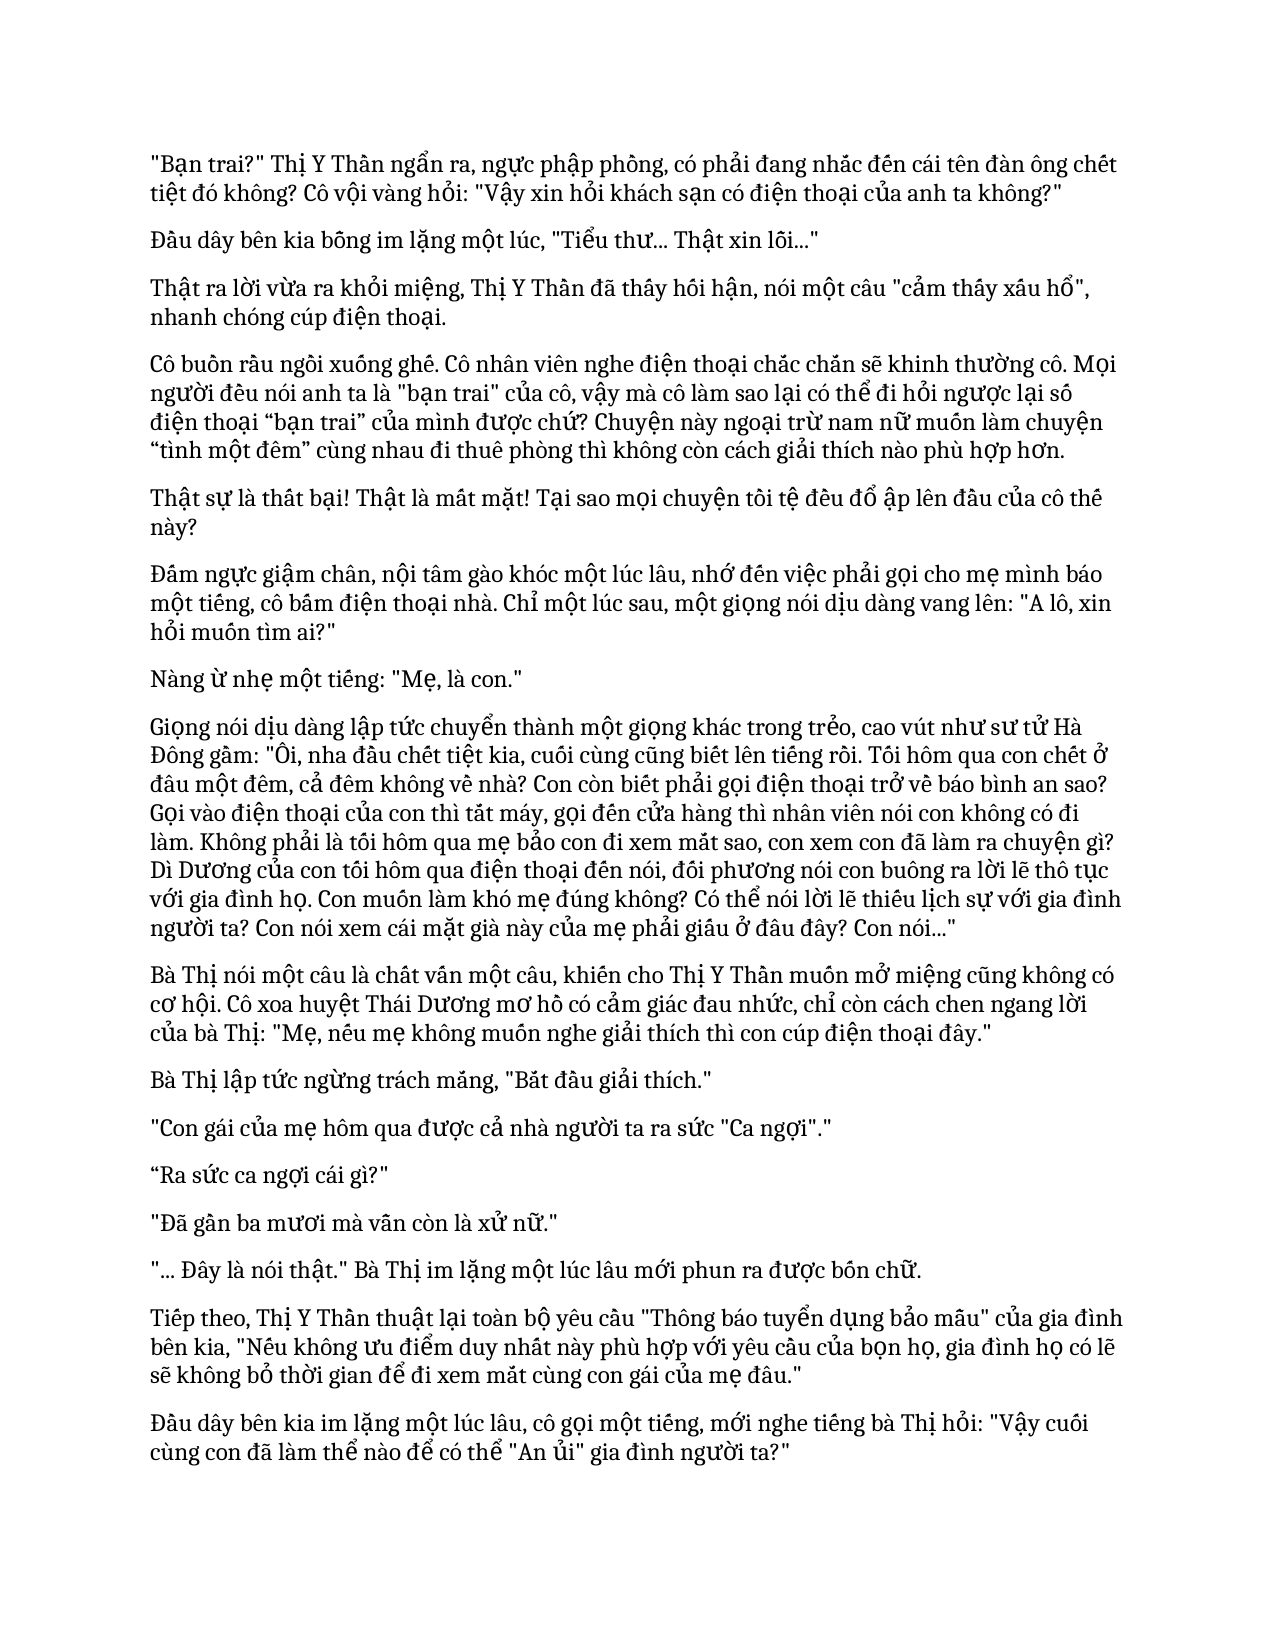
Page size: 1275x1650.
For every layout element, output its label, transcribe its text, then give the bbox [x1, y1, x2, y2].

text Đầu dây bên kia bỗng im lặng một lúc, "Tiểu thư... Thật xin lỗi..." [150, 226, 1125, 255]
text Nàng ừ nhẹ một tiếng: "Mẹ, là con." [150, 665, 1125, 694]
text Bà Thị lập tức ngừng trách mắng, "Bắt đầu giải thích." [150, 1066, 1125, 1095]
text Tiếp theo, Thị Y Thần thuật lại toàn bộ yêu cầu "Thông báo tuyển dụng bảo mẫu" của gia đình bên kia, "Nếu không ưu điểm duy nhất này phù hợp với yêu cầu của bọn họ, gia đình họ có lẽ sẽ không bỏ thời gian để đi xem mắt cùng con gái của mẹ đâu." [150, 1304, 1125, 1390]
text “Ra sức ca ngợi cái gì?" [150, 1161, 1125, 1190]
text Thật sự là thất bại! Thật là mất mặt! Tại sao mọi chuyện tồi tệ đều đổ ập lên đầu của cô thế này? [150, 484, 1125, 541]
text Đấm ngực giậm chân, nội tâm gào khóc một lúc lâu, nhớ đến việc phải gọi cho mẹ mình báo một tiếng, cô bấm điện thoại nhà. Chỉ một lúc sau, một giọng nói dịu dàng vang lên: "A lô, xin hỏi muốn tìm ai?" [150, 560, 1125, 646]
text Cô buồn rầu ngồi xuống ghế. Cô nhân viên nghe điện thoại chắc chắn sẽ khinh thường cô. Mọi người đều nói anh ta là "bạn trai" của cô, vậy mà cô làm sao lại có thể đi hỏi ngược lại số điện thoại “bạn trai” của mình được chứ? Chuyện này ngoại trừ nam nữ muốn làm chuyện “tình một đêm” cùng nhau đi thuê phòng thì không còn cách giải thích nào phù hợp hơn. [150, 350, 1125, 465]
text "Con gái của mẹ hôm qua được cả nhà người ta ra sức "Ca ngợi"." [150, 1114, 1125, 1142]
text Thật ra lời vừa ra khỏi miệng, Thị Y Thần đã thấy hối hận, nói một câu "cảm thấy xấu hổ", nhanh chóng cúp điện thoại. [150, 274, 1125, 331]
text Đầu dây bên kia im lặng một lúc lâu, cô gọi một tiếng, mới nghe tiếng bà Thị hỏi: "Vậy cuối cùng con đã làm thể nào để có thể "An ủi" gia đình người ta?" [150, 1409, 1125, 1466]
text "Đã gần ba mươi mà vẫn còn là xử nữ." [150, 1209, 1125, 1237]
text Bà Thị nói một câu là chất vấn một câu, khiến cho Thị Y Thần muốn mở miệng cũng không có cơ hội. Cô xoa huyệt Thái Dương mơ hồ có cảm giác đau nhức, chỉ còn cách chen ngang lời của bà Thị: "Mẹ, nếu mẹ không muốn nghe giải thích thì con cúp điện thoại đây." [150, 961, 1125, 1047]
text Giọng nói dịu dàng lập tức chuyển thành một giọng khác trong trẻo, cao vút như sư tử Hà Đông gầm: "Ôi, nha đầu chết tiệt kia, cuối cùng cũng biết lên tiếng rồi. Tối hôm qua con chết ở đâu một đêm, cả đêm không về nhà? Con còn biết phải gọi điện thoại trở về báo bình an sao? Gọi vào điện thoại của con thì tắt máy, gọi đến cửa hàng thì nhân viên nói con không có đi làm. Không phải là tối hôm qua mẹ bảo con đi xem mắt sao, con xem con đã làm ra chuyện gì? Dì Dương của con tối hôm qua điện thoại đến nói, đối phương nói con buông ra lời lẽ thô tục với gia đình họ. Con muốn làm khó mẹ đúng không? Có thể nói lời lẽ thiếu lịch sự với gia đình người ta? Con nói xem cái mặt già này của mẹ phải giấu ở đâu đây? Con nói..." [150, 712, 1125, 942]
text "Bạn trai?" Thị Y Thần ngẩn ra, ngực phập phồng, có phải đang nhắc đến cái tên đàn ông chết tiệt đó không? Cô vội vàng hỏi: "Vậy xin hỏi khách sạn có điện thoại của anh ta không?" [150, 150, 1125, 207]
text "... Đây là nói thật." Bà Thị im lặng một lúc lâu mới phun ra được bốn chữ. [150, 1256, 1125, 1285]
